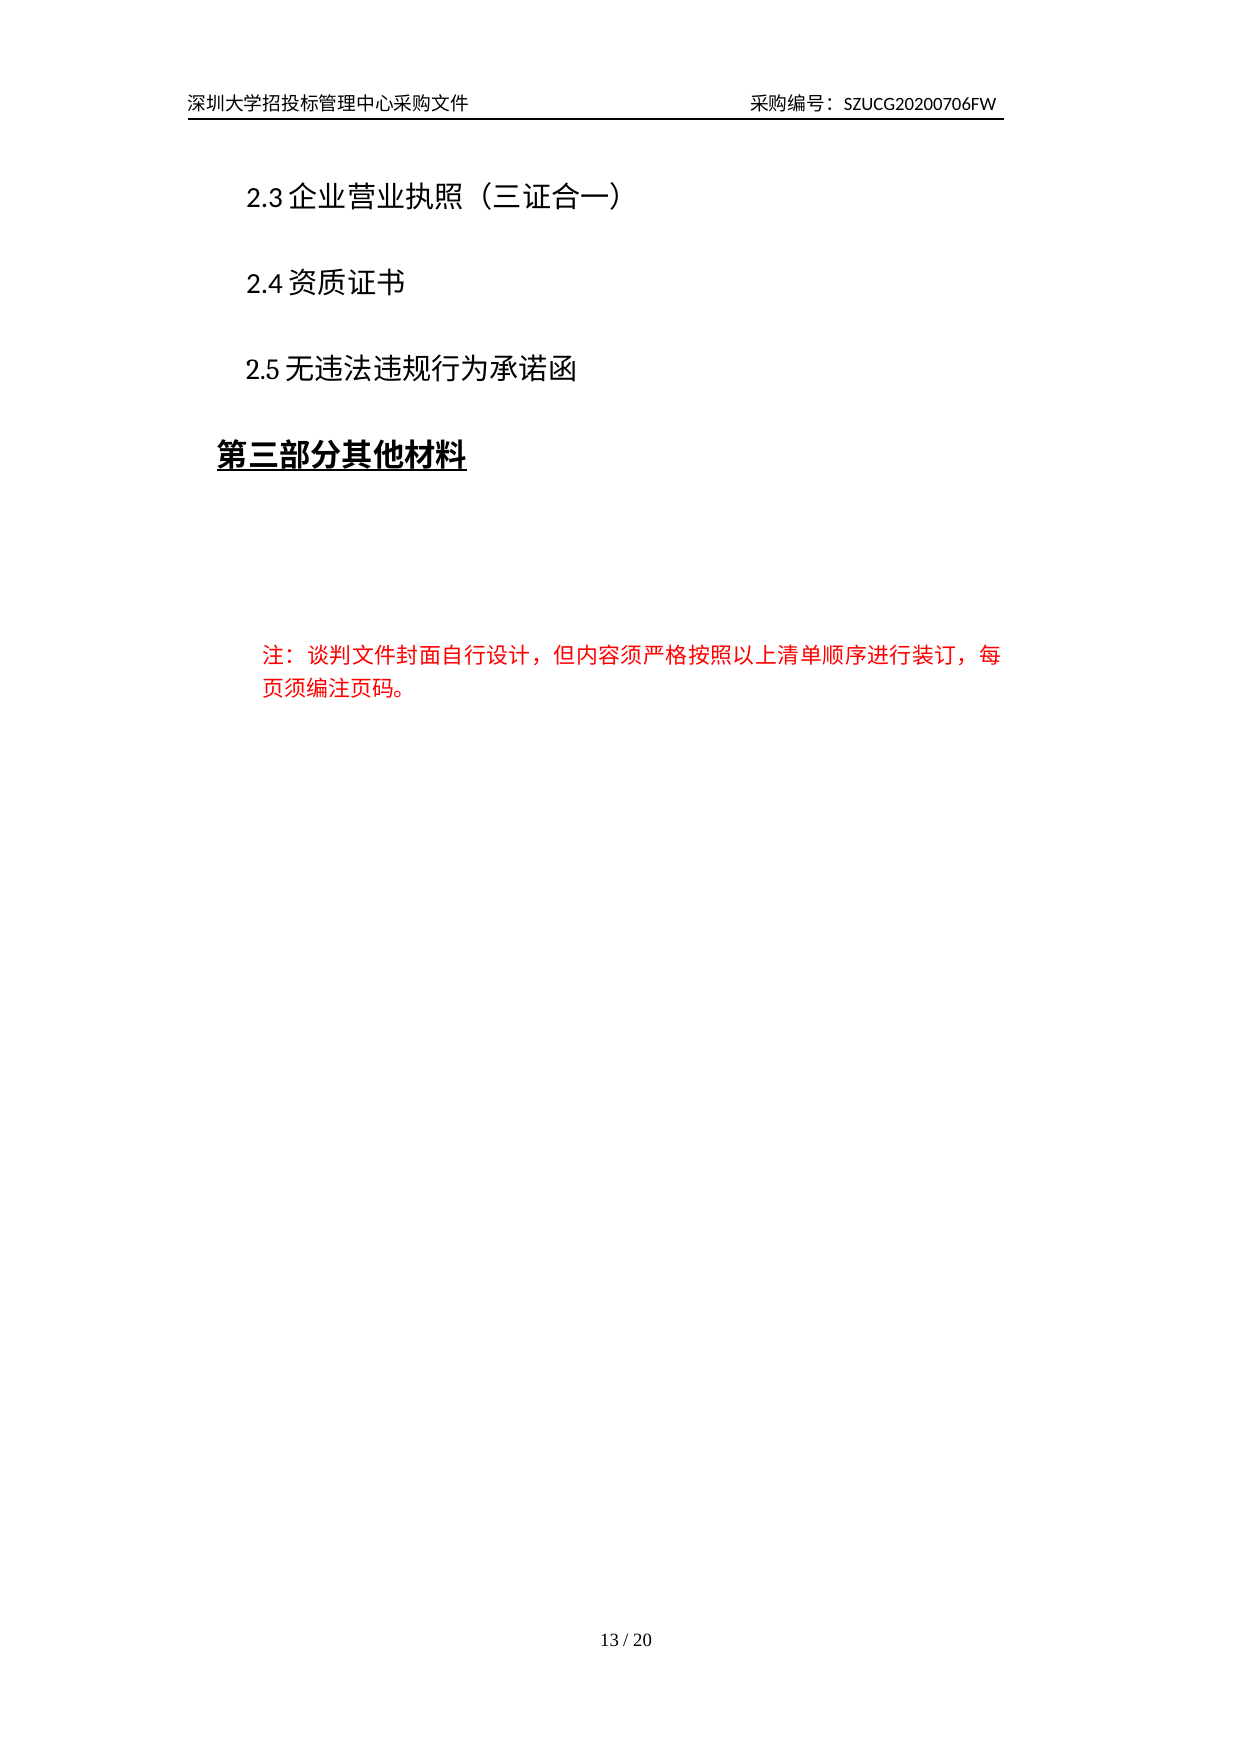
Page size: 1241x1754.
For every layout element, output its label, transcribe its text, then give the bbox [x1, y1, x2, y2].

text 第三部分其他材料 [187, 420, 1004, 485]
text 2.5无违法违规行为承诺函 [187, 334, 1004, 399]
text 2.4资质证书 [187, 248, 1004, 313]
text 2.3企业营业执照（三证合一） [187, 162, 1004, 227]
text 注：谈判文件封面自行设计，但内容须严格按照以上清单顺序进行装订，每页须编注页码。 [262, 638, 1004, 703]
